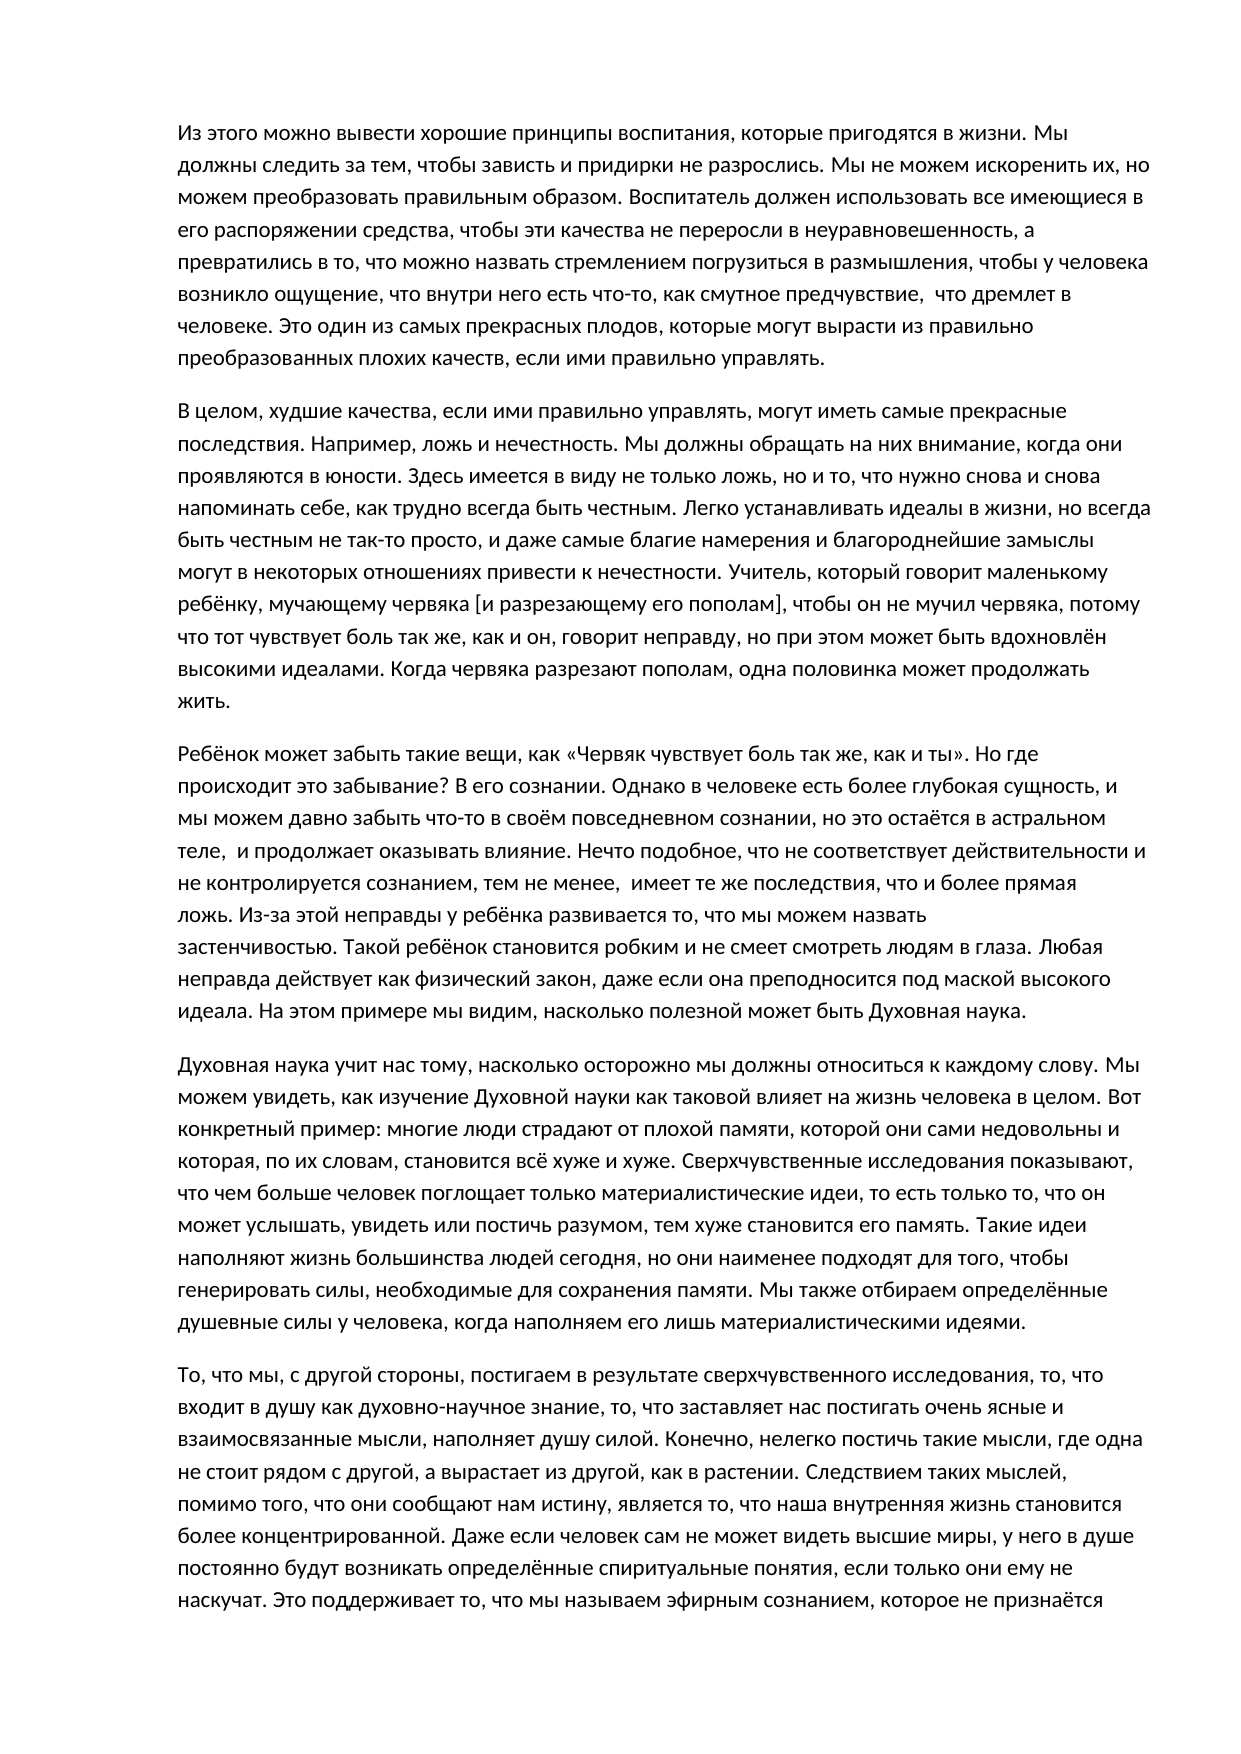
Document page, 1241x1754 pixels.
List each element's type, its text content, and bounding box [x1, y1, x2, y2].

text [177, 1360, 1152, 1613]
text Из этого можно вывести хорошие принципы воспитания, которые пригодятся в жизни. Мы должны следить за тем, чтобы зависть и придирки не разрослись. Мы не можем искоренить их, но можем преобразовать правильным образом. Воспитатель должен использовать все имеющиеся в его распоряжении средства, чтобы эти качества не переросли в неуравновешенность, а превратились в то, что можно назвать стремлением погрузиться в размышления, чтобы у человека возникло ощущение, что внутри него есть что-то, как смутное предчувствие, что дремлет в человеке. Это один из самых прекрасных плодов, которые могут вырасти из правильно преобразованных плохих качеств, если ими правильно управлять. [177, 118, 1152, 371]
text Ребёнок может забыть такие вещи, как «Червяк чувствует боль так же, как и ты». Но где происходит это забывание? В его сознании. Однако в человеке есть более глубокая сущность, и мы можем давно забыть что-то в своём повседневном сознании, но это остаётся в астральном теле, и продолжает оказывать влияние. Нечто подобное, что не соответствует действительности и не контролируется сознанием, тем не менее, имеет те же последствия, что и более прямая ложь. Из-за этой неправды у ребёнка развивается то, что мы можем назвать застенчивостью. Такой ребёнок становится робким и не смеет смотреть людям в глаза. Любая неправда действует как физический закон, даже если она преподносится под маской высокого идеала. На этом примере мы видим, насколько полезной может быть Духовная наука. [177, 739, 1152, 1025]
text Духовная наука учит нас тому, насколько осторожно мы должны относиться к каждому слову. Мы можем увидеть, как изучение Духовной науки как таковой влияет на жизнь человека в целом. Вот конкретный пример: многие люди страдают от плохой памяти, которой они сами недовольны и которая, по их словам, становится всё хуже и хуже. Сверхчувственные исследования показывают, что чем больше человек поглощает только материалистические идеи, то есть только то, что он может услышать, увидеть или постичь разумом, тем хуже становится его память. Такие идеи наполняют жизнь большинства людей сегодня, но они наименее подходят для того, чтобы генерировать силы, необходимые для сохранения памяти. Мы также отбираем определённые душевные силы у человека, когда наполняем его лишь материалистическими идеями. [177, 1050, 1152, 1335]
text В целом, худшие качества, если ими правильно управлять, могут иметь самые прекрасные последствия. Например, ложь и нечестность. Мы должны обращать на них внимание, когда они проявляются в юности. Здесь имеется в виду не только ложь, но и то, что нужно снова и снова напоминать себе, как трудно всегда быть честным. Легко устанавливать идеалы в жизни, но всегда быть честным не так-то просто, и даже самые благие намерения и благороднейшие замыслы могут в некоторых отношениях привести к нечестности. Учитель, который говорит маленькому ребёнку, мучающему червяка [и разрезающему его пополам], чтобы он не мучил червяка, потому что тот чувствует боль так же, как и он, говорит неправду, но при этом может быть вдохновлён высокими идеалами. Когда червяка разрезают пополам, одна половинка может продолжать жить. [177, 396, 1152, 714]
